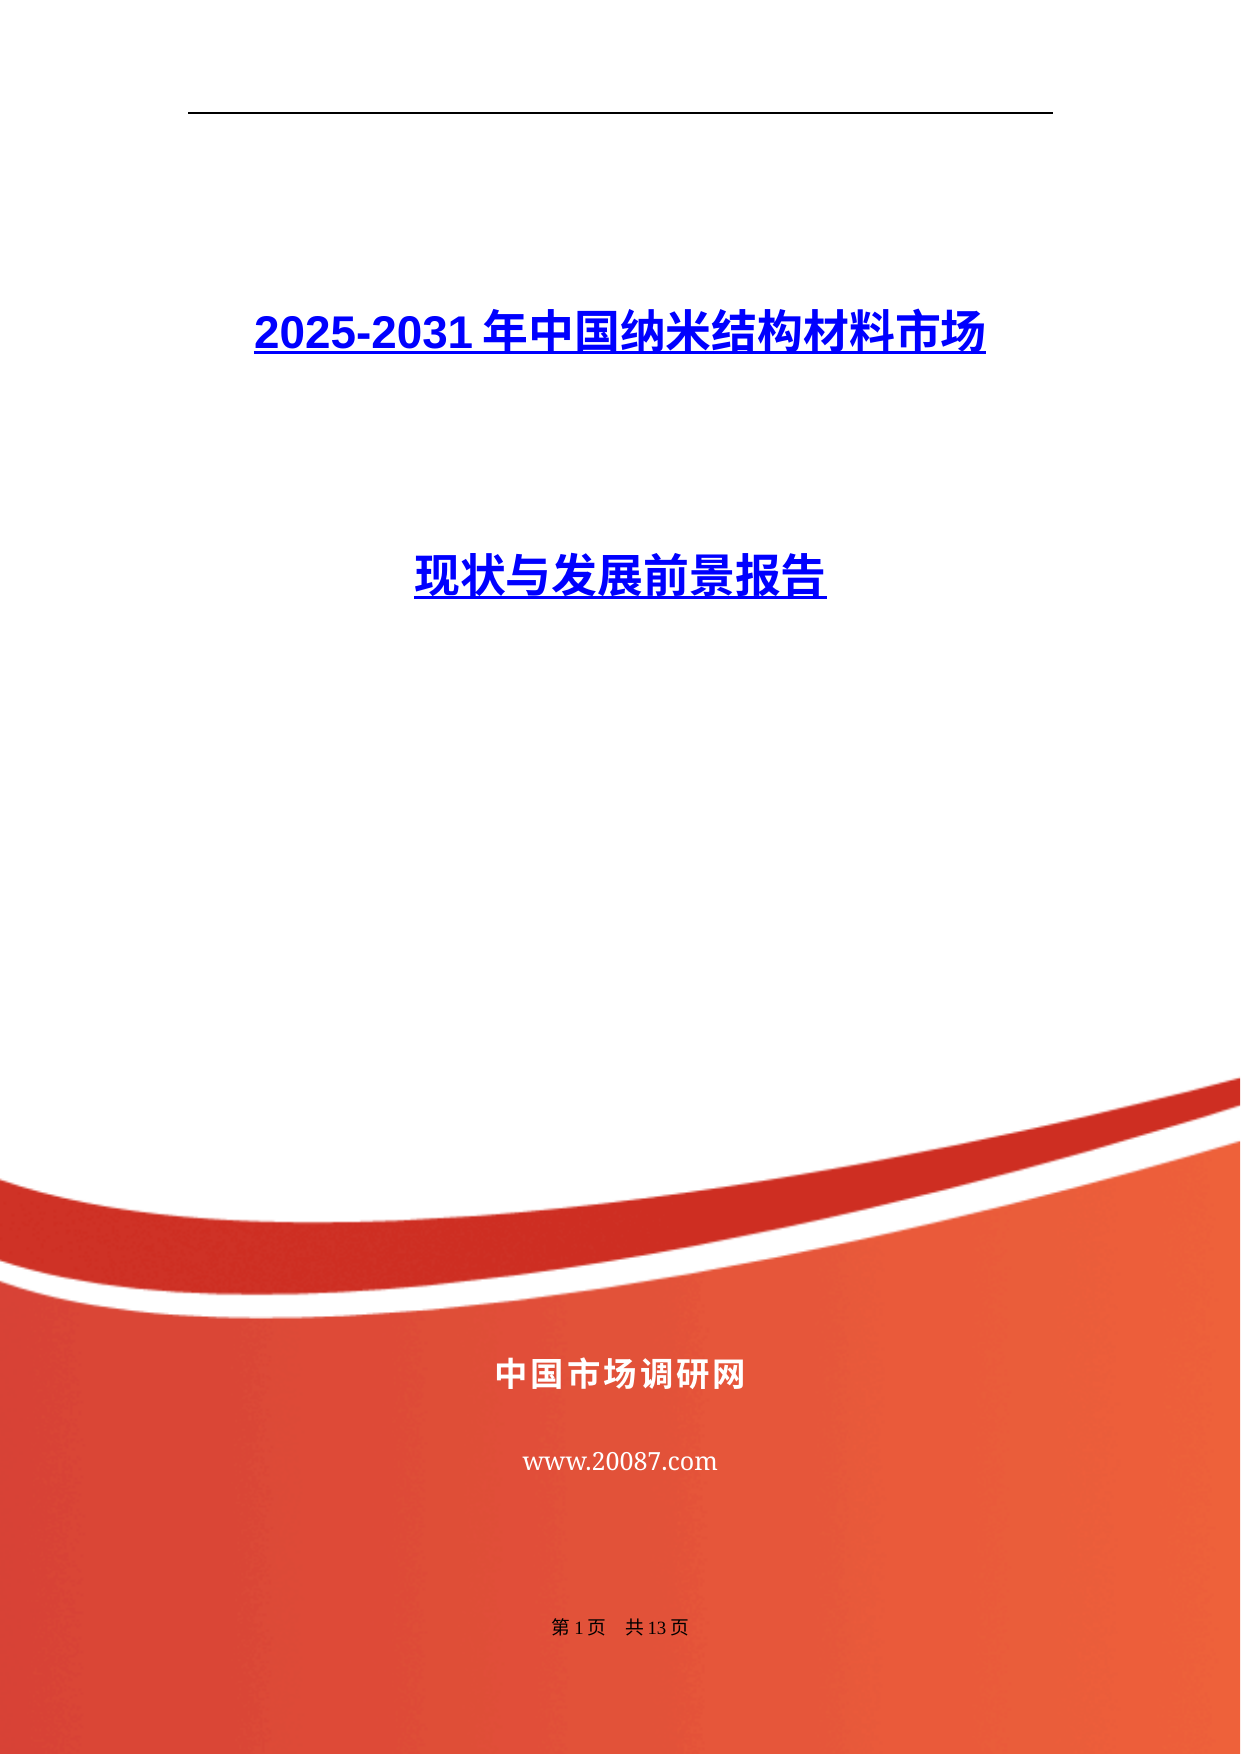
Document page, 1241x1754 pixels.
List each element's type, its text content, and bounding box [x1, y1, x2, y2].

subtitle 中国市场调研网 [187, 1339, 1053, 1404]
picture [0, 1006, 1241, 1754]
table_header 2025-2031年中国纳米结构材料市场现状与发展前景报告 [188, 207, 1053, 773]
text www.20087.com [187, 1428, 1053, 1493]
